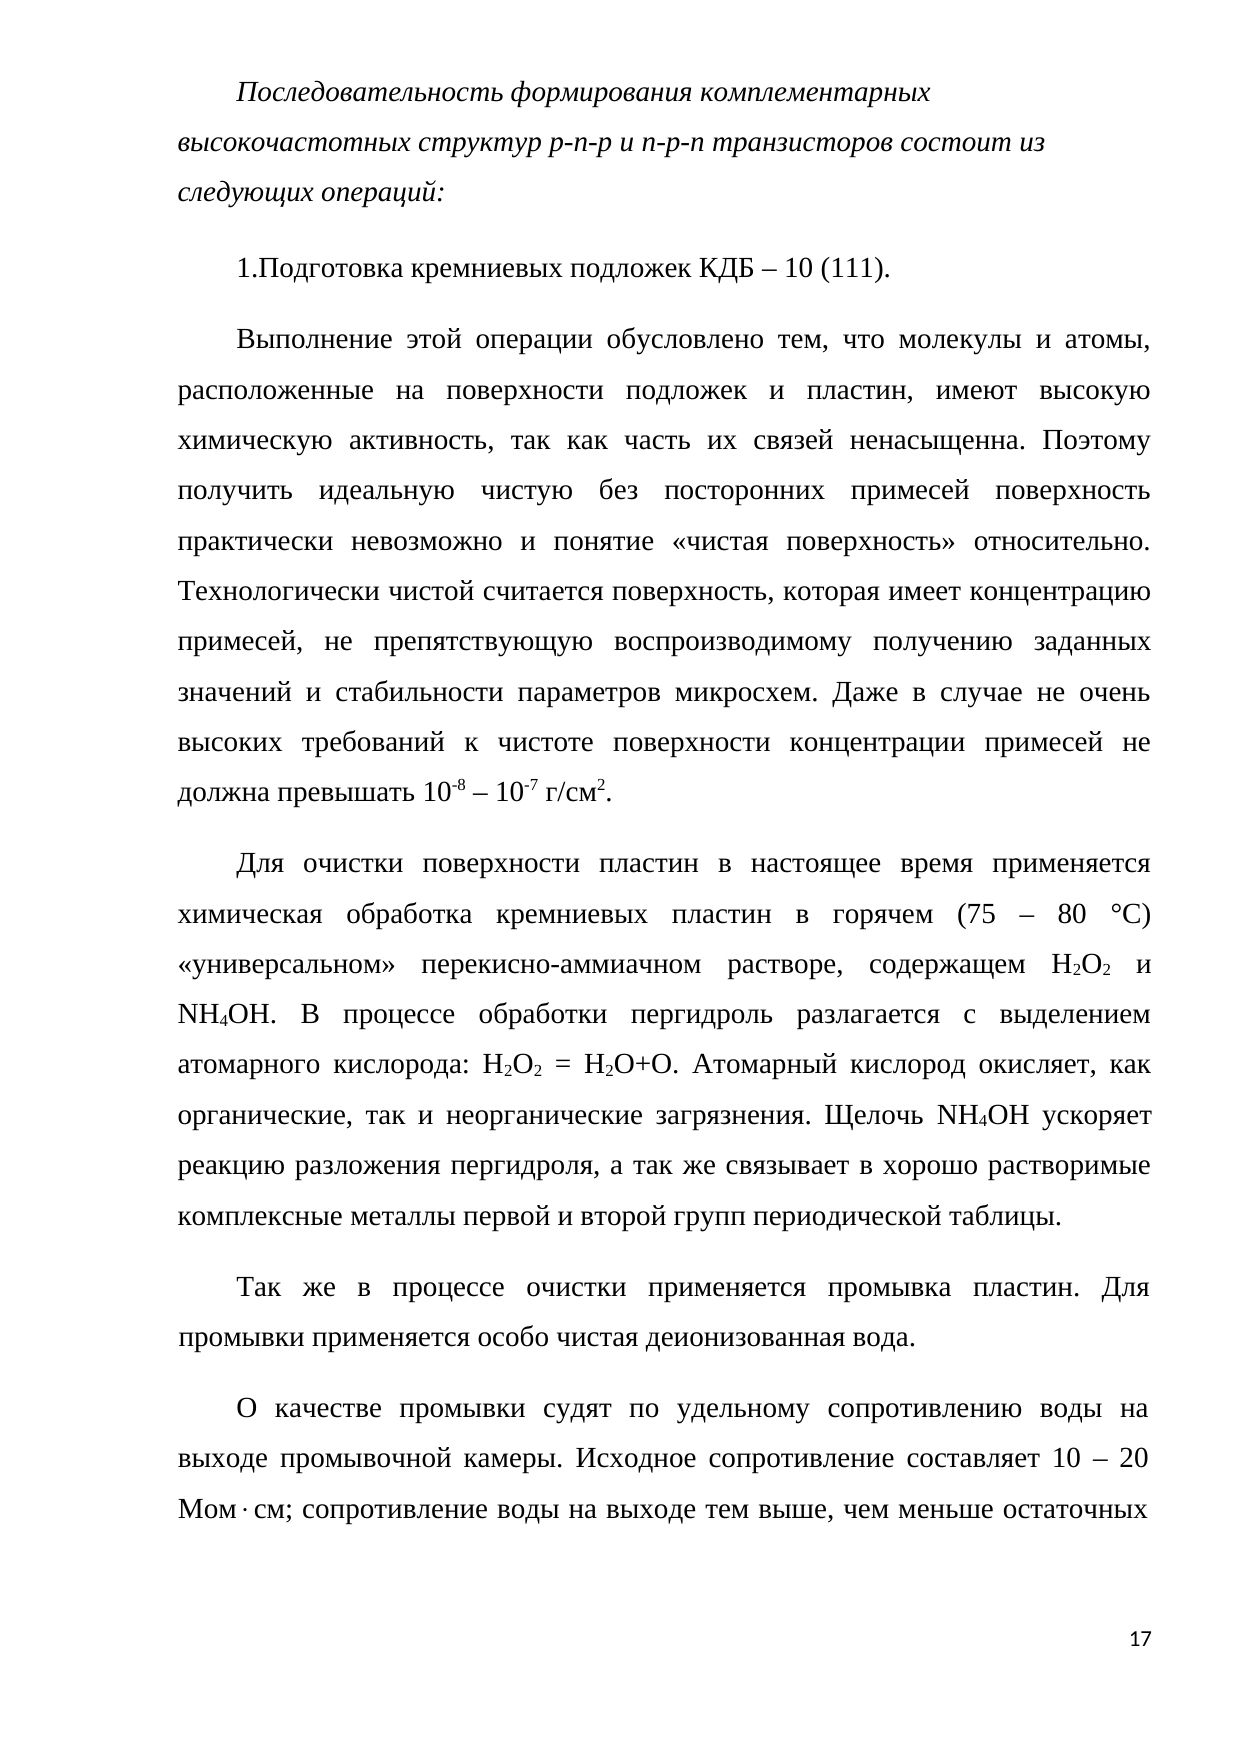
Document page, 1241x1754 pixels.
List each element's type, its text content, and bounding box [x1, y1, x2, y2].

text Для очистки поверхности пластин в настоящее время применяется химическая обработка кремниевых пластин в горячем (75 – 80 °С) «универсальном» перекисно-аммиачном растворе, содержащем Н2О2 и NH4ОН. В процессе обработки пергидроль разлагается с выделением атомарного кислорода: Н2О2 = Н2О+О. Атомарный кислород окисляет, как органические, так и неорганические загрязнения. Щелочь NH4ОН ускоряет реакцию разложения пергидроля, а так же связывает в хорошо растворимые комплексные металлы первой и второй групп периодической таблицы. [177, 845, 1152, 1231]
text Так же в процессе очистки применяется промывка пластин. Для промывки применяется особо чистая деионизованная вода. [178, 1269, 1150, 1353]
text 1.Подготовка кремниевых подложек КДБ – 10 (111). [236, 250, 1152, 284]
subtitle Последовательность формирования комплементарных высокочастотных структур p-n-р и n-p-n транзисторов состоит из следующих операций: [177, 74, 1152, 208]
text Выполнение этой операции обусловлено тем, что молекулы и атомы, расположенные на поверхности подложек и пластин, имеют высокую химическую активность, так как часть их связей ненасыщенна. Поэтому получить идеальную чистую без посторонних примесей поверхность практически невозможно и понятие «чистая поверхность» относительно. Технологически чистой считается поверхность, которая имеет концентрацию примесей, не препятствующую воспроизводимому получению заданных значений и стабильности параметров микросхем. Даже в случае не очень высоких требований к чистоте поверхности концентрации примесей не должна превышать 10-8 – 10-7 г/см2. [177, 321, 1152, 808]
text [178, 1390, 1149, 1524]
